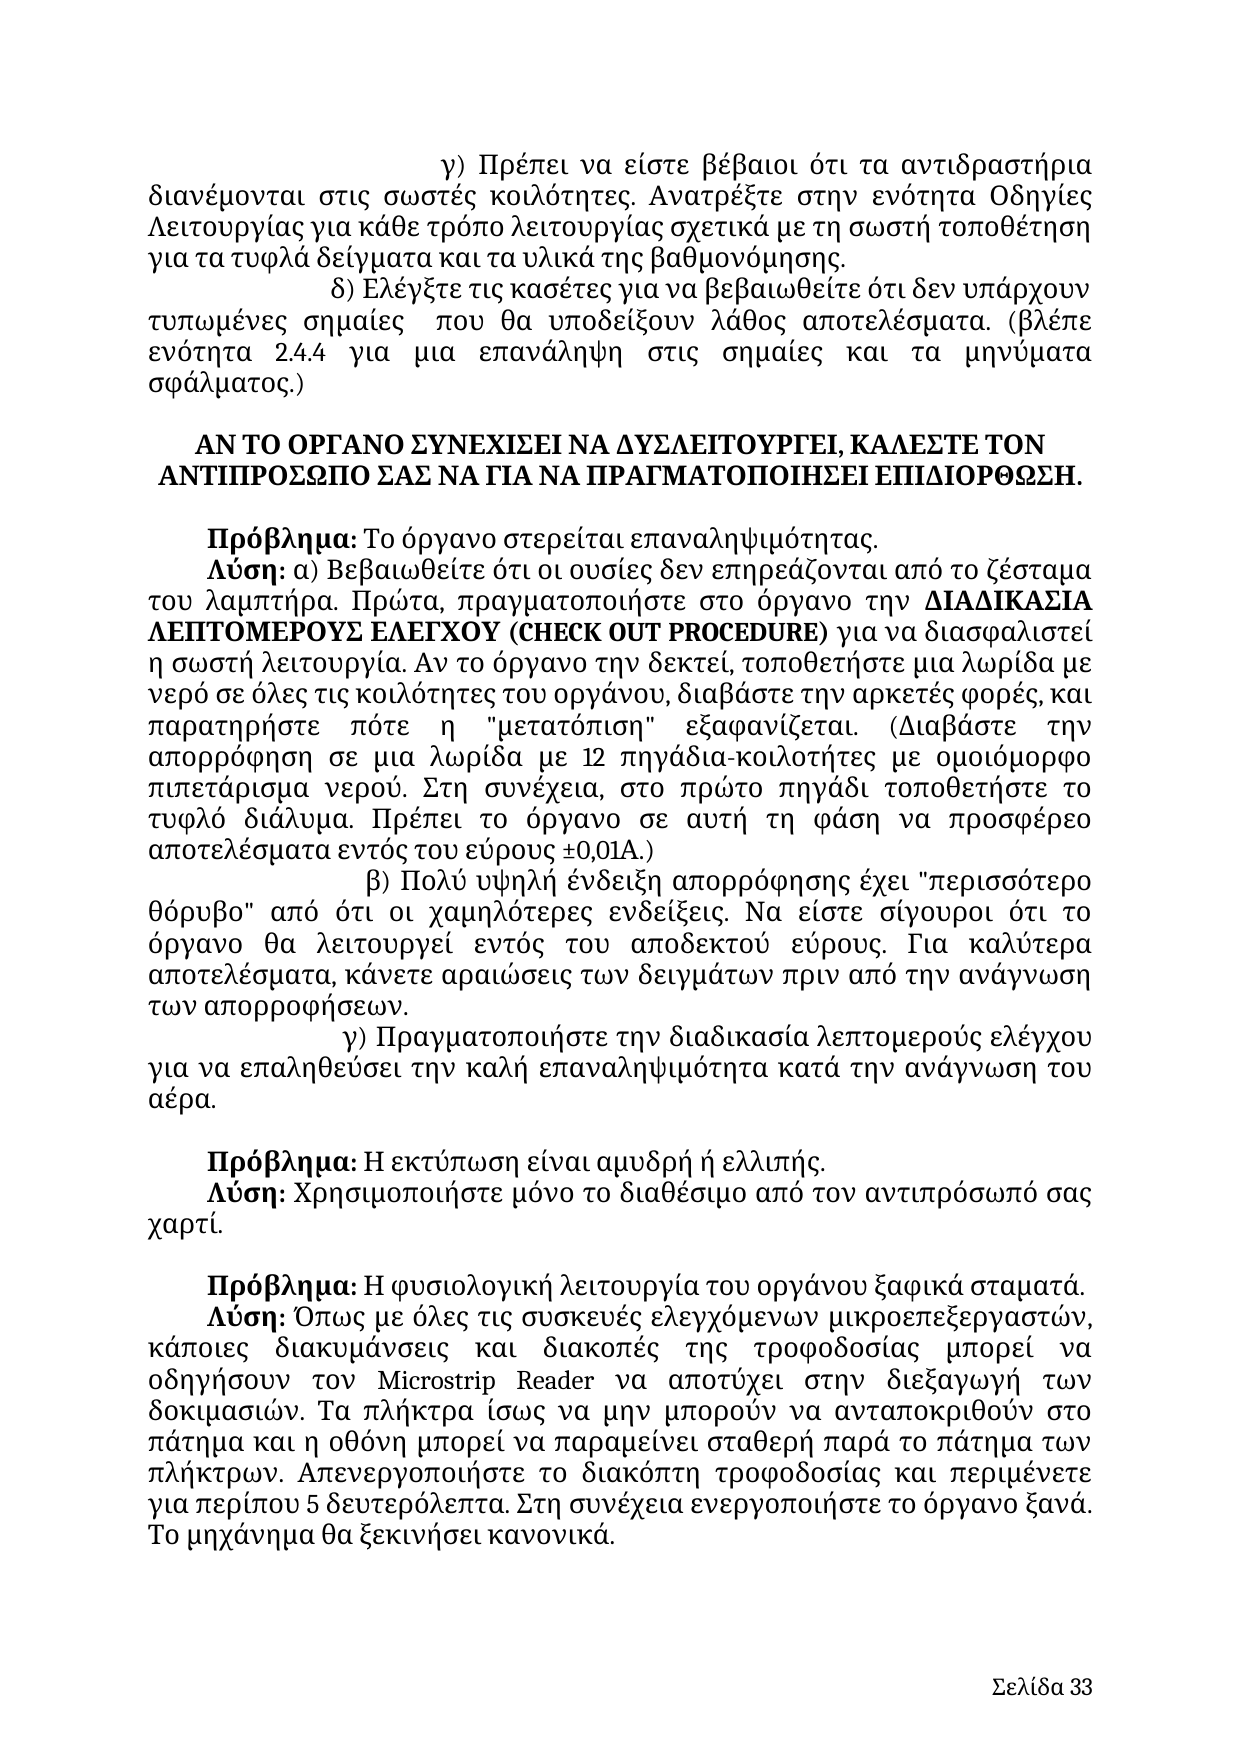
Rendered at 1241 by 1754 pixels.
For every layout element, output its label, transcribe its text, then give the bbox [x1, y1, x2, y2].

text γ) Πραγματοποιήστε την διαδικασία λεπτομερούς ελέγχου για να επαληθεύσει την καλή επαναληψιμότητα κατά την ανάγνωση του αέρα. [148, 1022, 1093, 1116]
text Λύση: Χρησιμοποιήστε μόνο το διαθέσιμο από τον αντιπρόσωπό σας χαρτί. [148, 1178, 1093, 1240]
text γ) Πρέπει να είστε βέβαιοι ότι τα αντιδραστήρια διανέμονται στις σωστές κοιλότητες. Ανατρέξτε στην ενότητα Οδηγίες Λειτουργίας για κάθε τρόπο λειτουργίας σχετικά με τη σωστή τοποθέτηση για τα τυφλά δείγματα και τα υλικά της βαθμονόμησης. [148, 150, 1093, 274]
text δ) Ελέγξτε τις κασέτες για να βεβαιωθείτε ότι δεν υπάρχουν τυπωμένες σημαίες που θα υποδείξουν λάθος αποτελέσματα. (βλέπε ενότητα 2.4.4 για μια επανάληψη στις σημαίες και τα μηνύματα σφάλματος.) [148, 274, 1093, 399]
text Λύση: α) Βεβαιωθείτε ότι οι ουσίες δεν επηρεάζονται από το ζέσταμα του λαμπτήρα. Πρώτα, πραγματοποιήστε στο όργανο την ΔΙΑΔΙΚΑΣΙΑ ΛΕΠΤΟΜΕΡΟΥΣ ΕΛΕΓΧΟΥ (CHECK OUT PROCEDURE) για να διασφαλιστεί η σωστή λειτουργία. Αν το όργανο την δεκτεί, τοποθετήστε μια λωρίδα με νερό σε όλες τις κοιλότητες του οργάνου, διαβάστε την αρκετές φορές, και παρατηρήστε πότε η "μετατόπιση" εξαφανίζεται. (Διαβάστε την απορρόφηση σε μια λωρίδα με 12 πηγάδια-κοιλοτήτες με ομοιόμορφο πιπετάρισμα νερού. Στη συνέχεια, στο πρώτο πηγάδι τοποθετήστε το τυφλό διάλυμα. Πρέπει το όργανο σε αυτή τη φάση να προσφέρεο αποτελέσματα εντός του εύρους ±0,01Α.) [148, 555, 1093, 866]
text ΑΝ ΤΟ ΟΡΓΑΝΟ ΣΥΝΕΧΙΣΕΙ ΝΑ ΔΥΣΛΕΙΤΟΥΡΓΕΙ, ΚΑΛΕΣΤΕ ΤΟΝ ΑΝΤΙΠΡΟΣΩΠΟ ΣΑΣ ΝΑ ΓΙΑ ΝΑ ΠΡΑΓΜΑΤΟΠΟΙΗΣΕΙ ΕΠΙΔΙΟΡΘΩΣΗ. [148, 430, 1093, 493]
text Πρόβλημα: Το όργανο στερείται επαναληψιμότητας. [148, 524, 1093, 555]
text Λύση: Όπως με όλες τις συσκευές ελεγχόμενων μικροεπεξεργαστών, κάποιες διακυμάνσεις και διακοπές της τροφοδοσίας μπορεί να οδηγήσουν τον Microstrip Reader να αποτύχει στην διεξαγωγή των δοκιμασιών. Τα πλήκτρα ίσως να μην μπορούν να ανταποκριθούν στο πάτημα και η οθόνη μπορεί να παραμείνει σταθερή παρά το πάτημα των πλήκτρων. Απενεργοποιήστε το διακόπτη τροφοδοσίας και περιμένετε για περίπου 5 δευτερόλεπτα. Στη συνέχεια ενεργοποιήστε το όργανο ξανά. Το μηχάνημα θα ξεκινήσει κανονικά. [148, 1302, 1093, 1552]
text β) Πολύ υψηλή ένδειξη απορρόφησης έχει "περισσότερο θόρυβο" από ότι οι χαμηλότερες ενδείξεις. Να είστε σίγουροι ότι το όργανο θα λειτουργεί εντός του αποδεκτού εύρους. Για καλύτερα αποτελέσματα, κάνετε αραιώσεις των δειγμάτων πριν από την ανάγνωση των απορροφήσεων. [148, 866, 1093, 1022]
text Πρόβλημα: Η φυσιολογική λειτουργία του οργάνου ξαφικά σταματά. [148, 1271, 1093, 1302]
text Πρόβλημα: Η εκτύπωση είναι αμυδρή ή ελλιπής. [148, 1147, 1093, 1178]
